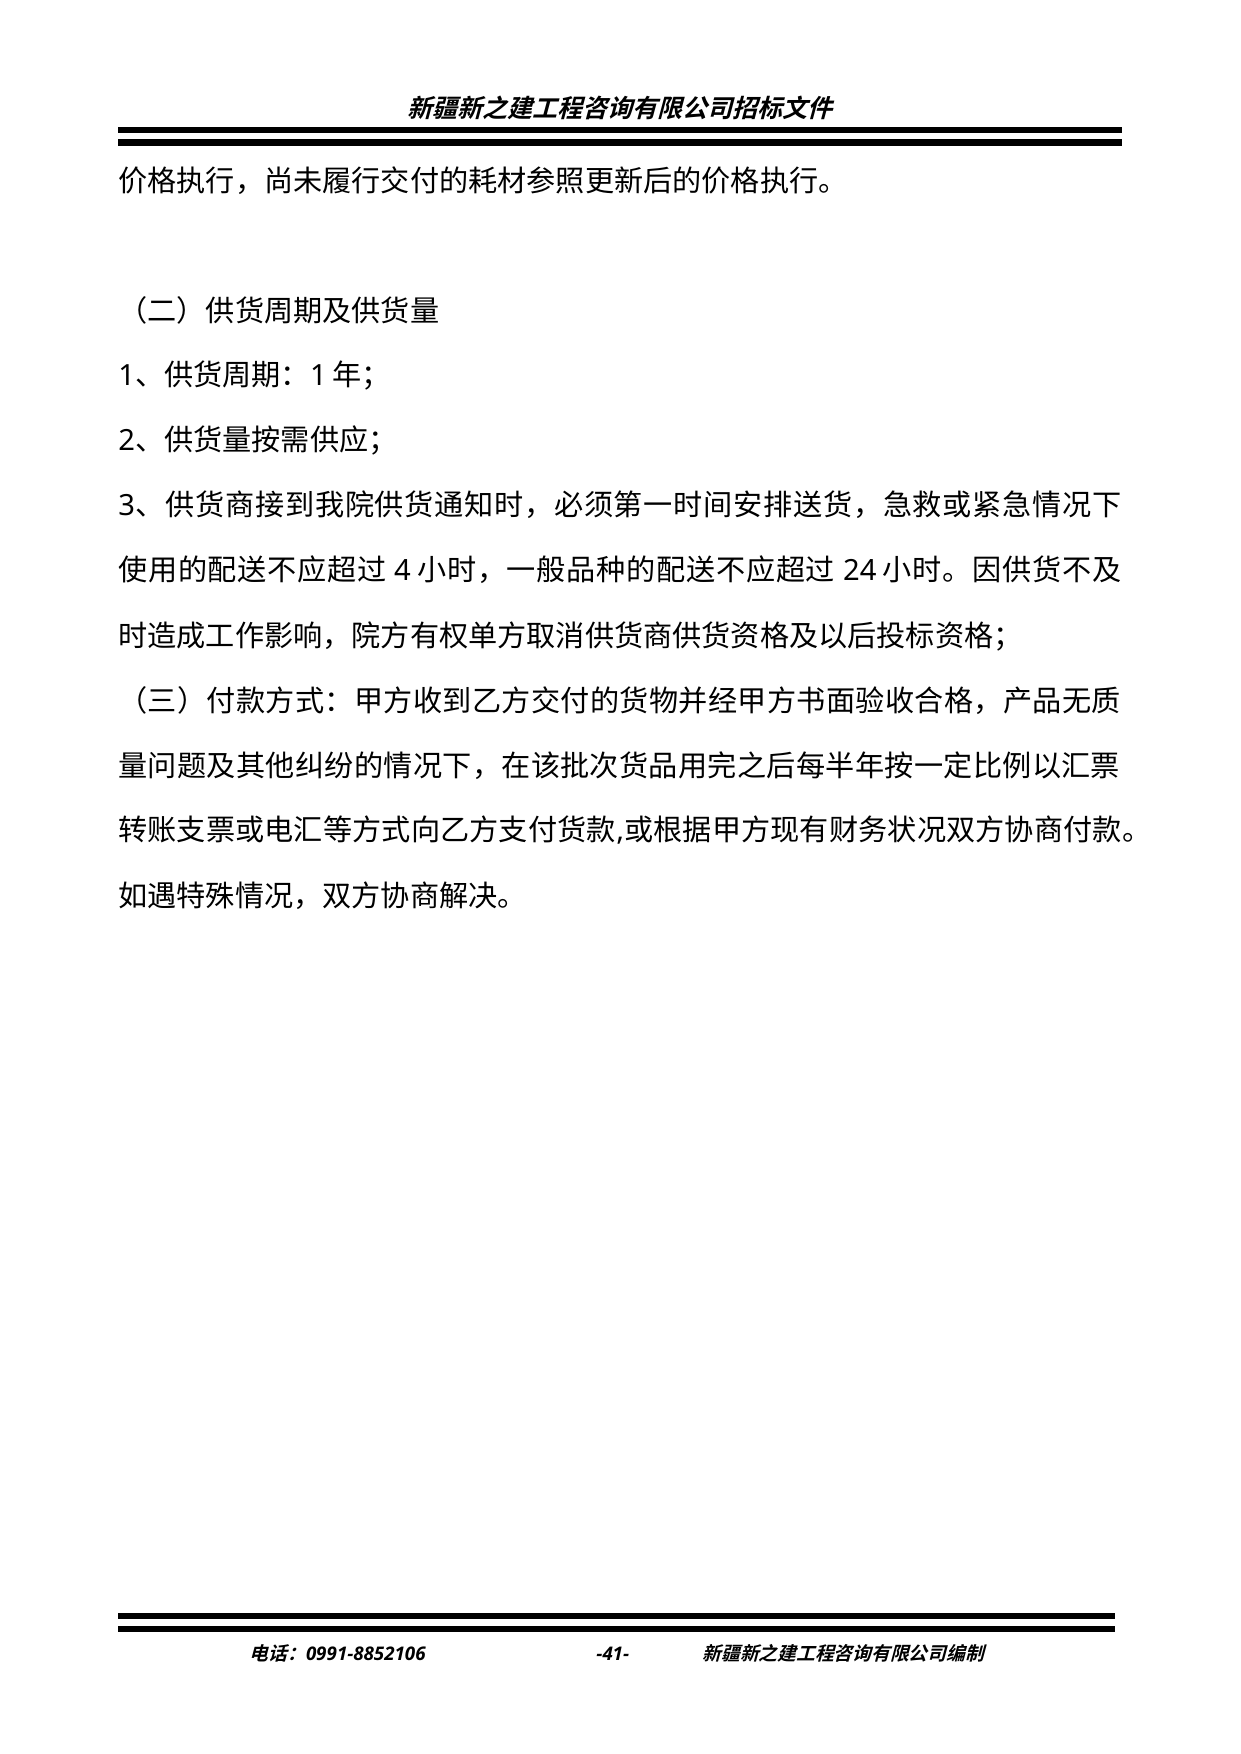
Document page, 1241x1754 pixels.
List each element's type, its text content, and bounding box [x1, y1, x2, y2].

text （二）供货周期及供货量 [118, 276, 1122, 341]
text 3、供货商接到我院供货通知时，必须第一时间安排送货，急救或紧急情况下使用的配送不应超过4小时，一般品种的配送不应超过24小时。因供货不及时造成工作影响，院方有权单方取消供货商供货资格及以后投标资格； [118, 471, 1122, 666]
text 1、供货周期：1年； [118, 341, 1122, 406]
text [118, 146, 1122, 211]
text 2、供货量按需供应； [118, 406, 1122, 471]
text （三）付款方式：甲方收到乙方交付的货物并经甲方书面验收合格，产品无质量问题及其他纠纷的情况下，在该批次货品用完之后每半年按一定比例以汇票、转账支票或电汇等方式向乙方支付货款,或根据甲方现有财务状况双方协商付款。如遇特殊情况，双方协商解决。 [118, 666, 1122, 926]
